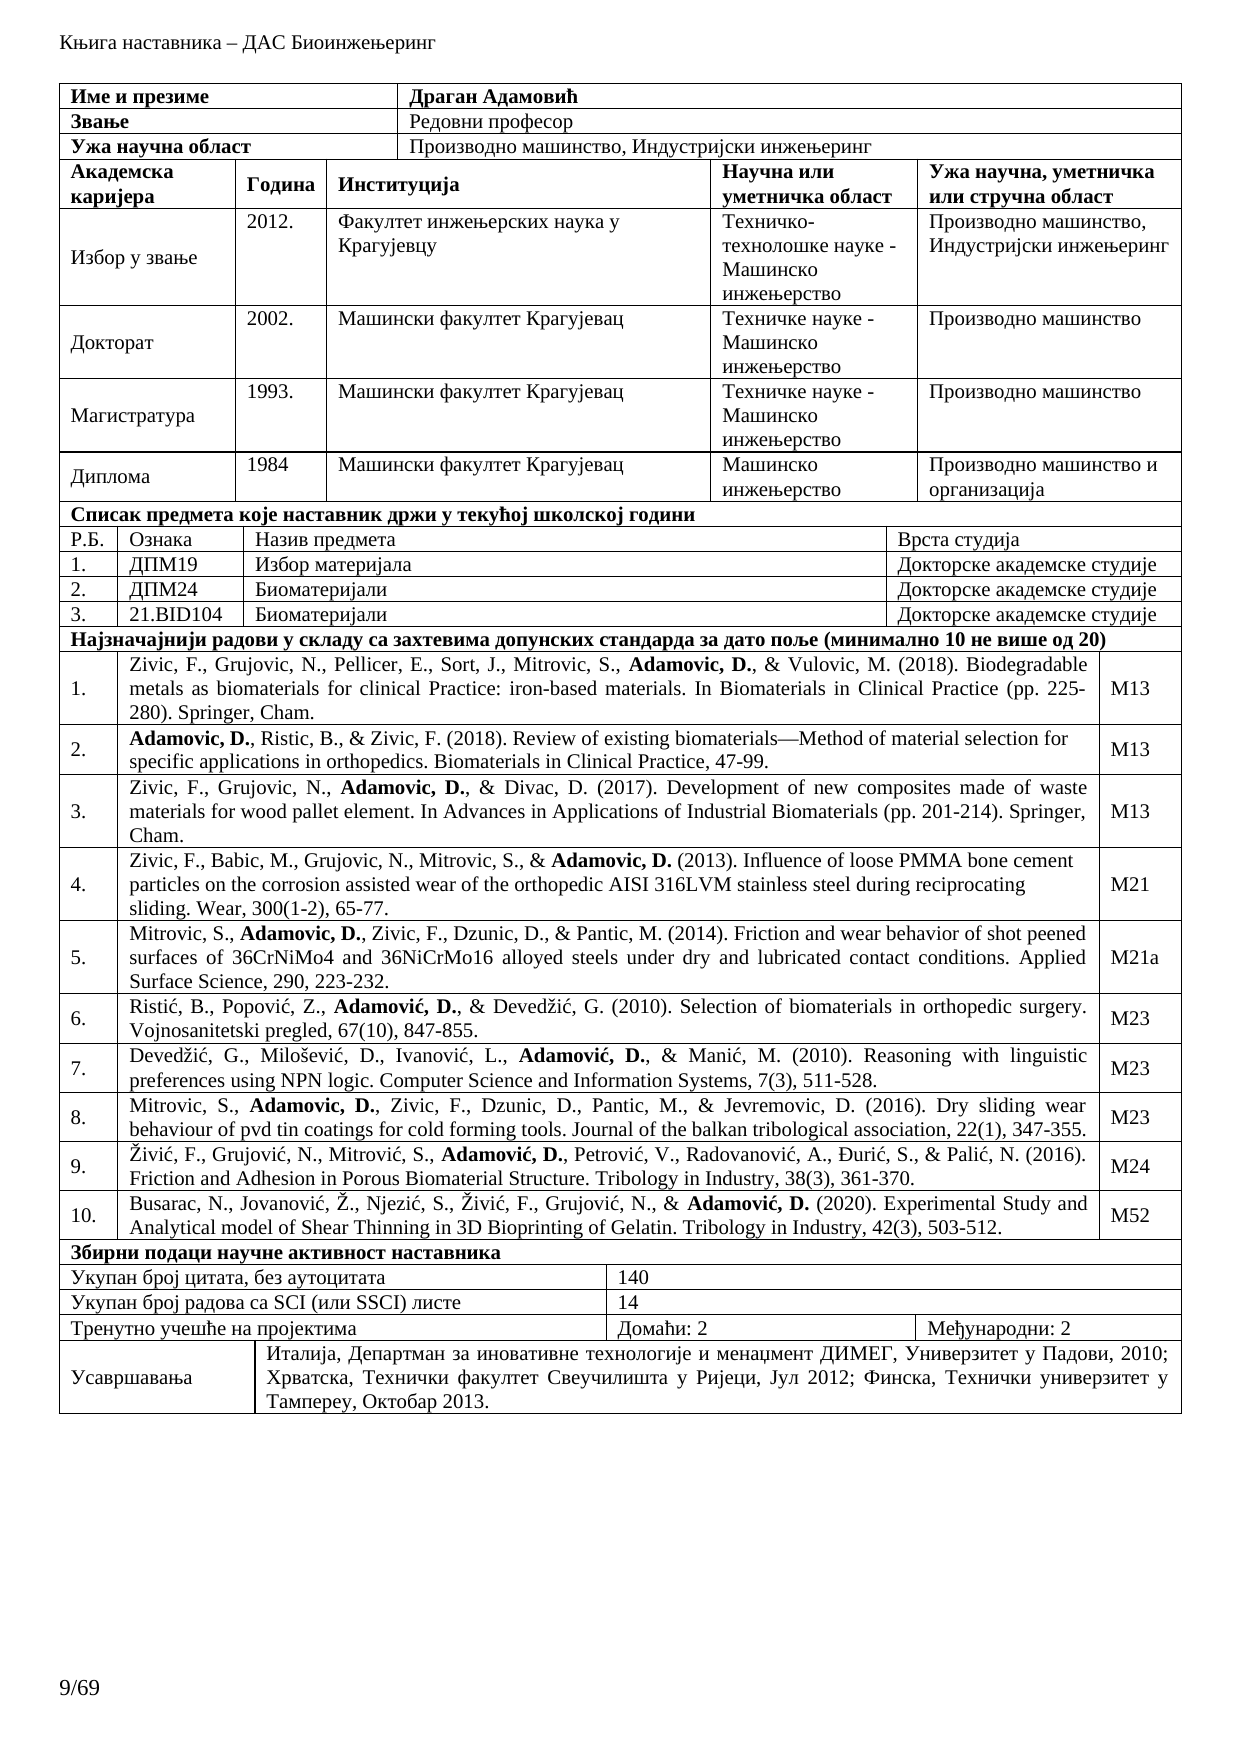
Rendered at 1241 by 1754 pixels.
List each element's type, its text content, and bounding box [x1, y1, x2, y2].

table_cell M21 [1100, 848, 1181, 920]
table_cell Списак предмета које наставник држи у текућој школској години [60, 502, 1181, 526]
table_cell Devedžić, G., Milošević, D., Ivanović, L., Adamović, D., & Manić, M. (2010). Reasoning with linguistic preferences using NPN logic. Computer Science and Information Systems, 7(3), 511-528. [118, 1044, 1099, 1092]
table_cell Редовни професор [398, 109, 1181, 133]
table_cell 5. [60, 921, 117, 993]
table_cell М24 [1100, 1142, 1181, 1190]
table_cell Докторат [60, 306, 235, 378]
table_cell 7. [60, 1044, 117, 1092]
table_cell Биоматеријали [244, 577, 886, 601]
table_cell Докторске академске студије [887, 552, 1181, 576]
table_cell 6. [60, 994, 117, 1042]
table_cell M23 [1100, 994, 1181, 1042]
table_cell Производно машинство, Индустријски инжењеринг [918, 209, 1181, 305]
table_cell Ужа научна, уметничка или стручна област [918, 160, 1181, 208]
table_cell 21.BID104 [118, 602, 243, 626]
table_cell 2012. [236, 209, 326, 305]
table_header Драган Адамовић [398, 84, 1181, 108]
table_cell 1993. [236, 379, 326, 451]
table_cell 1. [60, 652, 117, 724]
table_cell ДПМ19 [118, 552, 243, 576]
table_cell Машински факултет Крагујевац [327, 306, 710, 378]
table_cell Тренутно учешће на пројектима [60, 1315, 606, 1339]
table_cell Укупан број радова са SCI (или SSCI) листе [60, 1290, 606, 1314]
table_cell 1. [60, 552, 117, 576]
table_cell Усавршавања [60, 1341, 254, 1413]
table_cell Zivic, F., Grujovic, N., Adamovic, D., & Divac, D. (2017). Development of new composites made of waste materials for wood pallet element. In Advances in Applications of Industrial Biomaterials (pp. 201-214). Springer, Cham. [118, 775, 1099, 847]
table_cell Збирни подаци научне активност наставника [60, 1240, 1181, 1264]
table_cell Машински факултет Крагујевац [327, 453, 710, 501]
table_cell 14 [607, 1290, 1181, 1314]
table_cell Факултет инжењерских наука у Крагујевцу [327, 209, 710, 305]
table_cell 9. [60, 1142, 117, 1190]
table_cell Ужа научна област [60, 134, 397, 158]
table_cell Избор материјала [244, 552, 886, 576]
table_cell Магистратура [60, 379, 235, 451]
table_cell Година [236, 160, 326, 208]
table_cell Mitrovic, S., Adamovic, D., Zivic, F., Dzunic, D., Pantic, M., & Jevremovic, D. (2016). Dry sliding wear behaviour of pvd tin coatings for cold forming tools. Journal of the balkan tribological association, 22(1), 347-355. [118, 1093, 1099, 1141]
table_cell Диплома [60, 453, 235, 501]
table_cell 2. [60, 725, 117, 773]
table_cell M52 [1100, 1191, 1181, 1239]
table_cell Међународни: 2 [916, 1315, 1181, 1339]
table_cell Назив предмета [244, 527, 886, 551]
table_cell Италија, Департман за иновативне технологије и менаџмент ДИМЕГ, Универзитет у Падови, 2010; Хрватскa, Технички факултет Свеучилишта у Ријеци, Јул 2012; Финскa, Teхнички унивeрзитeт у Taмпeрeу, Oктoбaр 2013. [256, 1341, 1181, 1413]
table_cell 8. [60, 1093, 117, 1141]
table_cell 3. [60, 775, 117, 847]
table_cell Избор у звање [60, 209, 235, 305]
table_cell Домаћи: 2 [607, 1315, 915, 1339]
table_cell 3. [60, 602, 117, 626]
table_cell Производно машинство [918, 306, 1181, 378]
table_cell Укупан број цитата, без аутоцитата [60, 1265, 606, 1289]
table_cell M23 [1100, 1044, 1181, 1092]
table_cell Академска каријера [60, 160, 235, 208]
table_cell Adamovic, D., Ristic, B., & Zivic, F. (2018). Review of existing biomaterials—Method of material selection for specific applications in orthopedics. Biomaterials in Clinical Practice, 47-99. [118, 725, 1099, 773]
table_cell Машинско инжењерство [711, 453, 917, 501]
table_cell Институција [327, 160, 710, 208]
table_cell Zivic, F., Babic, M., Grujovic, N., Mitrovic, S., & Adamovic, D. (2013). Influence of loose PMMA bone cement particles on the corrosion assisted wear of the orthopedic AISI 316LVM stainless steel during reciprocating sliding. Wear, 300(1-2), 65-77. [118, 848, 1099, 920]
table_cell Производно машинство, Индустријски инжењеринг [398, 134, 1181, 158]
table_cell Врста студија [887, 527, 1181, 551]
table_cell 140 [607, 1265, 1181, 1289]
table_cell 1984 [236, 453, 326, 501]
table_cell Р.Б. [60, 527, 117, 551]
table_cell Техничке науке - Машинско инжењерство [711, 306, 917, 378]
table_cell Zivic, F., Grujovic, N., Pellicer, E., Sort, J., Mitrovic, S., Adamovic, D., & Vulovic, M. (2018). Biodegradable metals as biomaterials for clinical Practice: iron-based materials. In Biomaterials in Clinical Practice (pp. 225-280). Springer, Cham. [118, 652, 1099, 724]
table_cell М23 [1100, 1093, 1181, 1141]
table_cell Докторске академске студије [887, 602, 1181, 626]
table_cell Živić, F., Grujović, N., Mitrović, S., Adamović, D., Petrović, V., Radovanović, A., Đurić, S., & Palić, N. (2016). Friction and Adhesion in Porous Biomaterial Structure. Tribology in Industry, 38(3), 361-370. [118, 1142, 1099, 1190]
table_cell Производно машинство [918, 379, 1181, 451]
table_cell Најзначајнији радови у складу са захтевима допунских стандарда за дато поље (минимално 10 не више од 20) [60, 627, 1181, 651]
table_cell Научна или уметничка област [711, 160, 917, 208]
table_cell Техничко-технолошке науке - Машинско инжењерство [711, 209, 917, 305]
table_cell Биоматеријали [244, 602, 886, 626]
table_cell 2. [60, 577, 117, 601]
table_header Име и презиме [60, 84, 397, 108]
table_cell M13 [1100, 725, 1181, 773]
table_cell ДПМ24 [118, 577, 243, 601]
table_cell Техничке науке - Машинско инжењерство [711, 379, 917, 451]
table_cell 10. [60, 1191, 117, 1239]
table_cell M13 [1100, 775, 1181, 847]
table_cell Звање [60, 109, 397, 133]
table_cell 2002. [236, 306, 326, 378]
table_cell 4. [60, 848, 117, 920]
table_cell Mitrovic, S., Adamovic, D., Zivic, F., Dzunic, D., & Pantic, M. (2014). Friction and wear behavior of shot peened surfaces of 36CrNiMo4 and 36NiCrMo16 alloyed steels under dry and lubricated contact conditions. Applied Surface Science, 290, 223-232. [118, 921, 1099, 993]
table_cell Ознака [118, 527, 243, 551]
table_cell Докторске академске студије [887, 577, 1181, 601]
table_cell Машински факултет Крагујевац [327, 379, 710, 451]
table_cell M21a [1100, 921, 1181, 993]
table_cell Busarac, N., Jovanović, Ž., Njezić, S., Živić, F., Grujović, N., & Adamović, D. (2020). Experimental Study and Analytical model of Shear Thinning in 3D Bioprinting of Gelatin. Tribology in Industry, 42(3), 503-512. [118, 1191, 1099, 1239]
table_cell M13 [1100, 652, 1181, 724]
table_cell Производно машинство и организација [918, 453, 1181, 501]
table_cell Ristić, B., Popović, Z., Adamović, D., & Devedžić, G. (2010). Selection of biomaterials in orthopedic surgery. Vojnosanitetski pregled, 67(10), 847-855. [118, 994, 1099, 1042]
